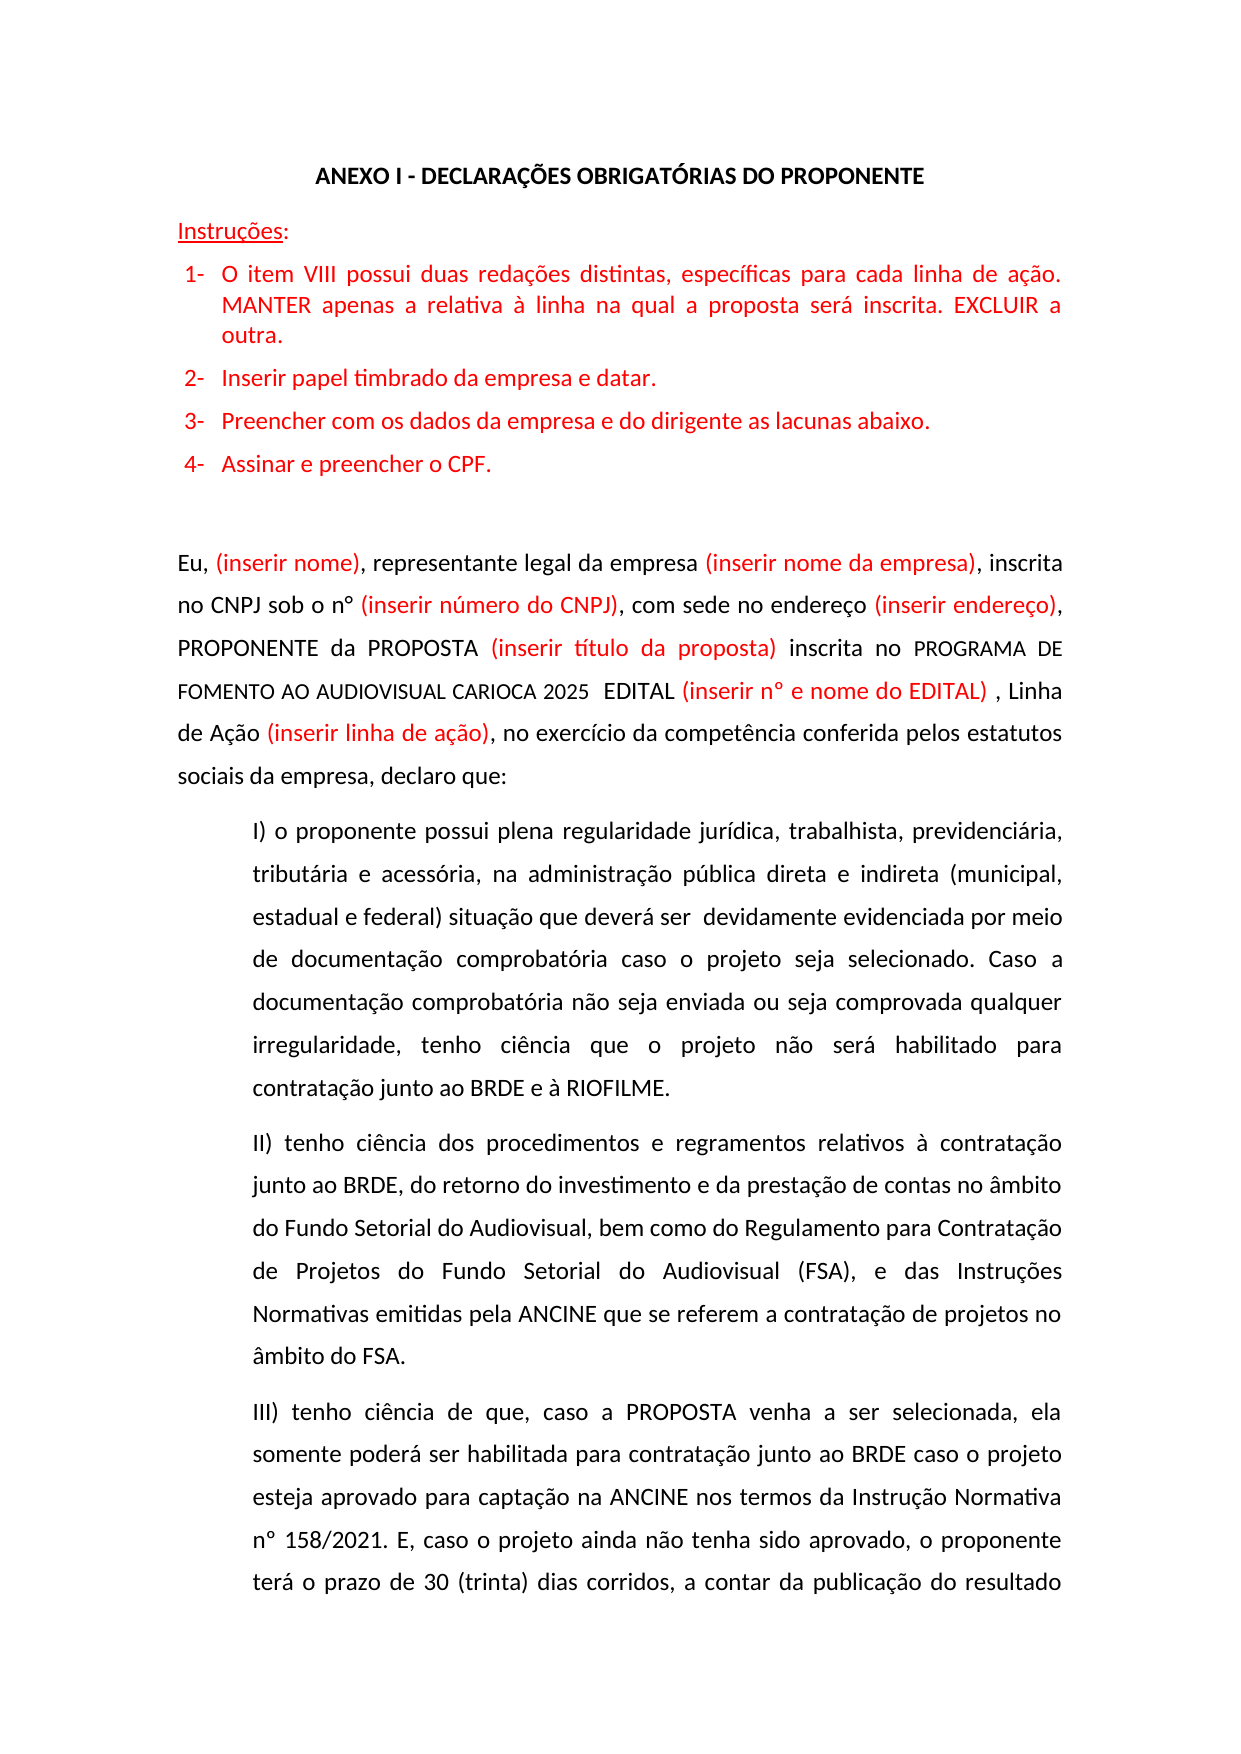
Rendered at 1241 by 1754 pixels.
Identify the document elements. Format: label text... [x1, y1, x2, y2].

text I) o proponente possui plena regularidade jurídica, trabalhista, previdenciária, tributária e acessória, na administração pública direta e indireta (municipal, estadual e federal) situação que deverá ser devidamente evidenciada por meio de documentação comprobatória caso o projeto seja selecionado. Caso a documentação comprobatória não seja enviada ou seja comprovada qualquer irregularidade, tenho ciência que o projeto não será habilitado para contratação junto ao BRDE e à RIOFILME. [252, 815, 1063, 1102]
list Inserir papel timbrado da empresa e datar. [184, 362, 1063, 393]
text Instruções: [177, 215, 1063, 246]
list Preencher com os dados da empresa e do dirigente as lacunas abaixo. [184, 405, 1063, 436]
text Eu, (inserir nome), representante legal da empresa (inserir nome da empresa), inscrita no CNPJ sob o n° (inserir número do CNPJ), com sede no endereço (inserir endereço), PROPONENTE da PROPOSTA (inserir título da proposta) inscrita no PROGRAMA DE FOMENTO AO AUDIOVISUAL CARIOCA 2025 EDITAL (inserir nº e nome do EDITAL) , Linha de Ação (inserir linha de ação), no exercício da competência conferida pelos estatutos sociais da empresa, declaro que: [177, 547, 1063, 791]
list Assinar e preencher o CPF. [184, 448, 1063, 479]
text ANEXO I - DECLARAÇÕES OBRIGATÓRIAS DO PROPONENTE [177, 160, 1063, 191]
text II) tenho ciência dos procedimentos e regramentos relativos à contratação junto ao BRDE, do retorno do investimento e da prestação de contas no âmbito do Fundo Setorial do Audiovisual, bem como do Regulamento para Contratação de Projetos do Fundo Setorial do Audiovisual (FSA), e das Instruções Normativas emitidas pela ANCINE que se referem a contratação de projetos no âmbito do FSA. [252, 1127, 1063, 1371]
list O item VIII possui duas redações distintas, específicas para cada linha de ação. MANTER apenas a relativa à linha na qual a proposta será inscrita. EXCLUIR a outra. [184, 258, 1063, 350]
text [252, 1396, 1063, 1597]
